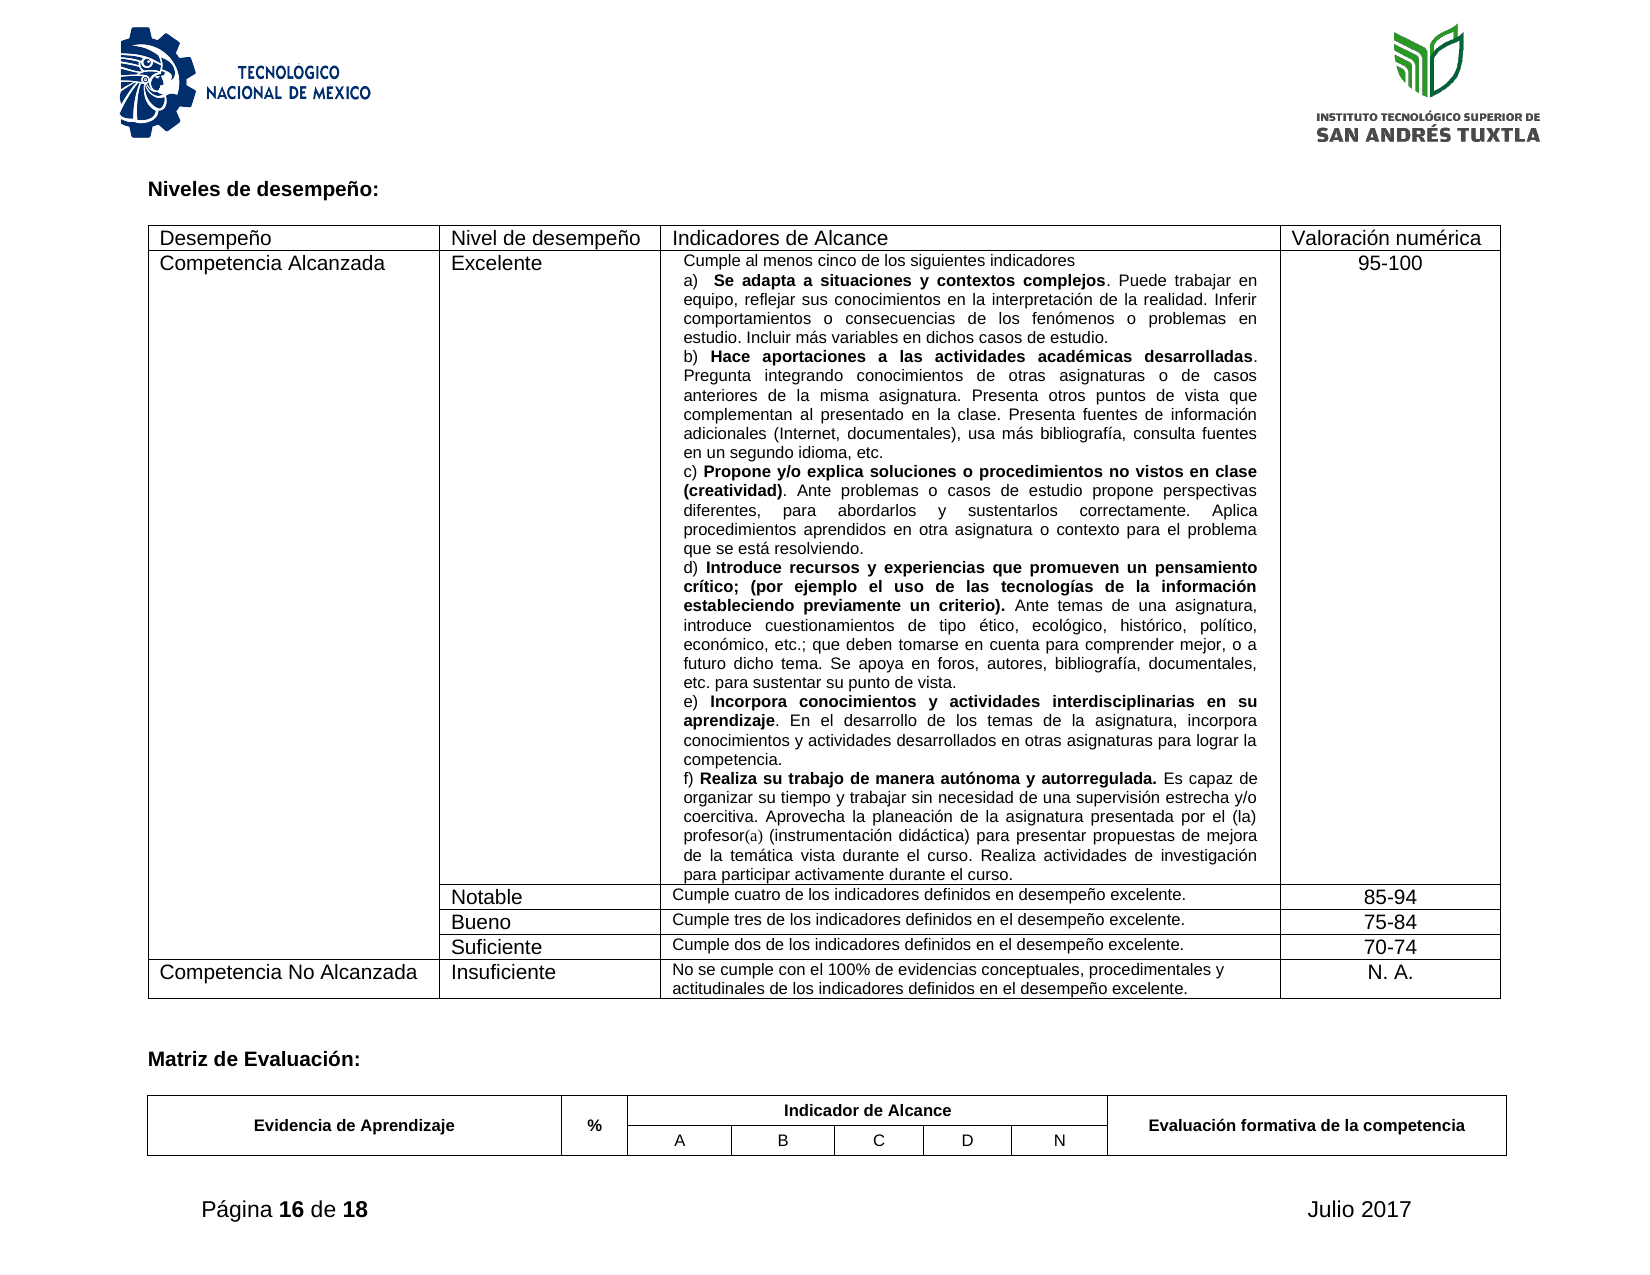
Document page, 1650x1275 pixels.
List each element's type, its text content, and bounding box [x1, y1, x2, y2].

table_cell N [1012, 1126, 1107, 1155]
table_header Evidencia de Aprendizaje [148, 1096, 561, 1155]
table_cell 70-74 [1281, 935, 1500, 959]
table_cell 75-84 [1281, 910, 1500, 934]
table_header Valoración numérica [1281, 226, 1500, 250]
table_cell B [732, 1126, 834, 1155]
table_header % [562, 1096, 627, 1155]
table_cell D [924, 1126, 1011, 1155]
table_cell 85-94 [1281, 885, 1500, 909]
table_cell Insuficiente [440, 960, 660, 998]
table_cell Competencia Alcanzada [149, 251, 439, 959]
table_cell 95-100 [1281, 251, 1500, 884]
table_header Nivel de desempeño [440, 226, 660, 250]
table_cell Bueno [440, 910, 660, 934]
table_cell [661, 251, 1280, 884]
table_cell Cumple tres de los indicadores definidos en el desempeño excelente. [661, 910, 1280, 934]
table_cell Excelente [440, 251, 660, 884]
table_header Desempeño [149, 226, 439, 250]
picture [1317, 23, 1540, 142]
table_header Indicadores de Alcance [661, 226, 1280, 250]
table_cell C [835, 1126, 923, 1155]
table_cell N. A. [1281, 960, 1500, 998]
table_cell Notable [440, 885, 660, 909]
table_header Evaluación formativa de la competencia [1108, 1096, 1506, 1155]
table_cell Cumple dos de los indicadores definidos en el desempeño excelente. [661, 935, 1280, 959]
table_cell Competencia No Alcanzada [149, 960, 439, 998]
text Niveles de desempeño: [148, 177, 1502, 201]
table_cell Cumple cuatro de los indicadores definidos en desempeño excelente. [661, 885, 1280, 909]
table_cell Suficiente [440, 935, 660, 959]
text Matriz de Evaluación: [148, 1047, 1502, 1071]
table_header Indicador de Alcance [628, 1096, 1107, 1125]
table_cell No se cumple con el 100% de evidencias conceptuales, procedimentales y actitudinales de los indicadores definidos en el desempeño excelente. [661, 960, 1280, 998]
table_cell A [628, 1126, 731, 1155]
picture [110, 23, 380, 142]
